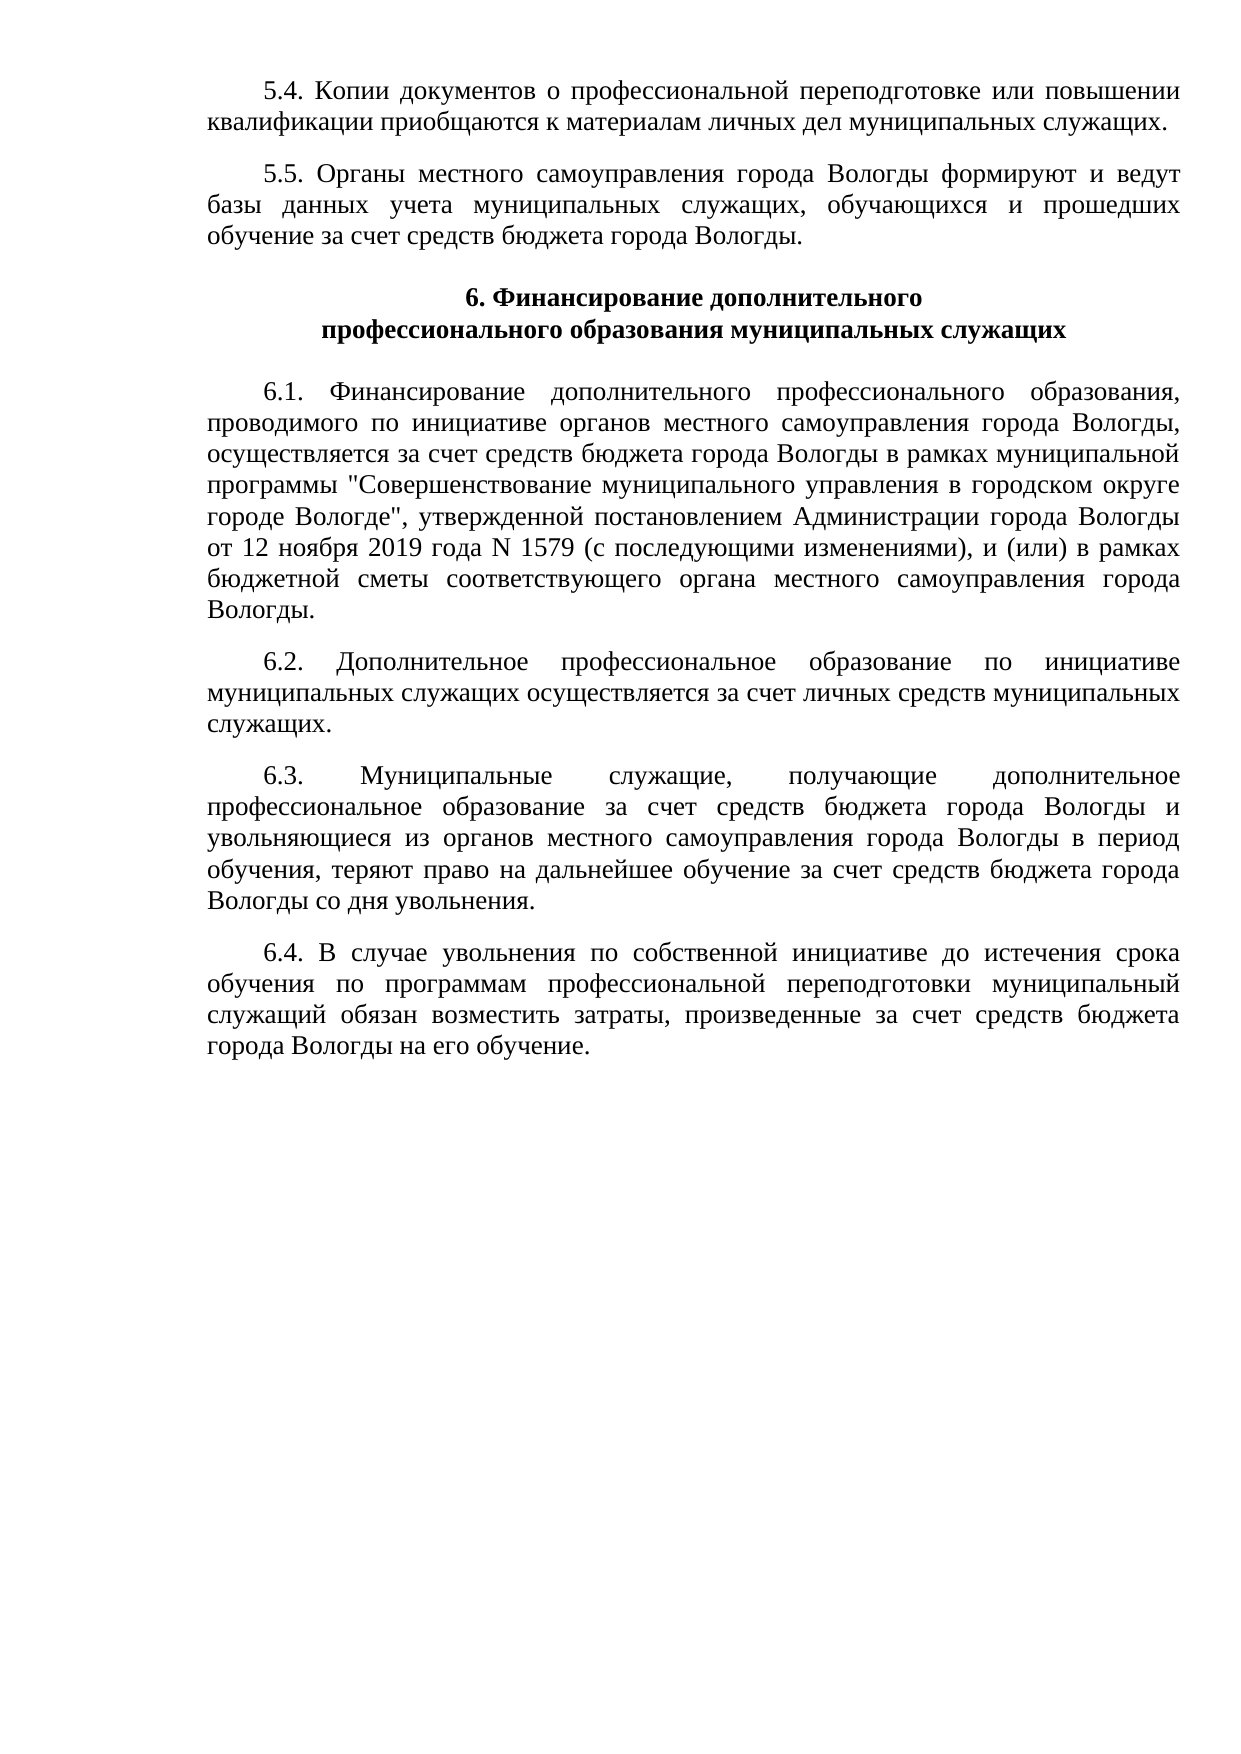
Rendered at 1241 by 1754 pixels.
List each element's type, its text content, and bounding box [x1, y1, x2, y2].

text 6.3. Муниципальные служащие, получающие дополнительное профессиональное образование за счет средств бюджета города Вологды и увольняющиеся из органов местного самоуправления города Вологды в период обучения, теряют право на дальнейшее обучение за счет средств бюджета города Вологды со дня увольнения. [207, 759, 1181, 915]
text 6.2. Дополнительное профессиональное образование по инициативе муниципальных служащих осуществляется за счет личных средств муниципальных служащих. [207, 645, 1181, 738]
text 5.5. Органы местного самоуправления города Вологды формируют и ведут базы данных учета муниципальных служащих, обучающихся и прошедших обучение за счет средств бюджета города Вологды. [207, 157, 1181, 250]
text 6.1. Финансирование дополнительного профессионального образования, проводимого по инициативе органов местного самоуправления города Вологды, осуществляется за счет средств бюджета города Вологды в рамках муниципальной программы "Совершенствование муниципального управления в городском округе городе Вологде", утвержденной постановлением Администрации города Вологды от 12 ноября 2019 года N 1579 (с последующими изменениями), и (или) в рамках бюджетной сметы соответствующего органа местного самоуправления города Вологды. [207, 375, 1181, 624]
text 5.4. Копии документов о профессиональной переподготовке или повышении квалификации приобщаются к материалам личных дел муниципальных служащих. [207, 74, 1181, 136]
text 6.4. В случае увольнения по собственной инициативе до истечения срока обучения по программам профессиональной переподготовки муниципальный служащий обязан возместить затраты, произведенные за счет средств бюджета города Вологды на его обучение. [207, 936, 1181, 1060]
text профессионального образования муниципальных служащих [207, 313, 1181, 344]
text 6. Финансирование дополнительного [207, 282, 1181, 313]
